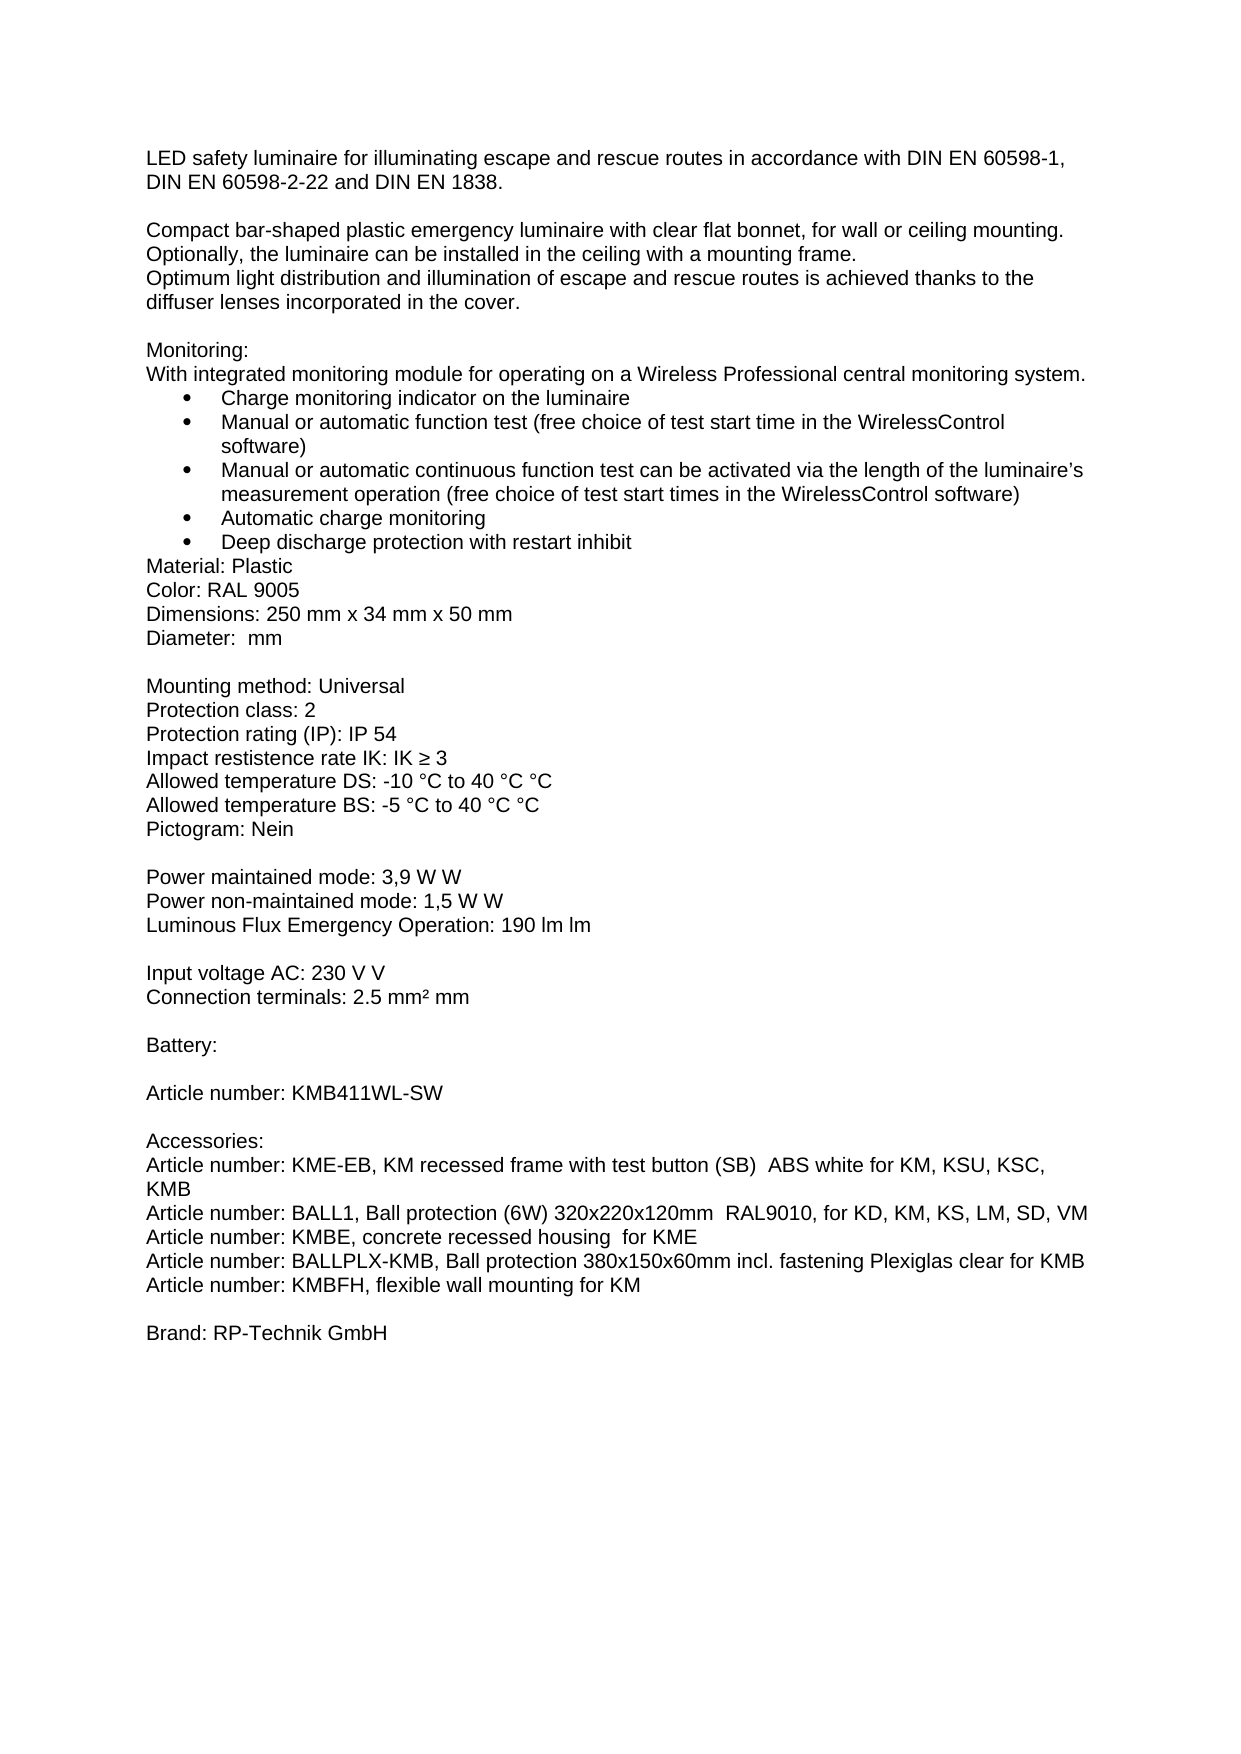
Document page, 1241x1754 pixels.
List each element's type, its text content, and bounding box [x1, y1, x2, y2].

text Allowed temperature DS: -10 °C to 40 °C °C [146, 769, 1094, 793]
list Deep discharge protection with restart inhibit [183, 529, 1094, 554]
text Protection rating (IP): IP 54 [146, 721, 1094, 745]
text Impact restistence rate IK: IK ≥ 3 [146, 745, 1094, 769]
list Manual or automatic continuous function test can be activated via the length of the luminaire’s measurement operation (free choice of test start times in the WirelessControl software) [183, 457, 1094, 506]
text Connection terminals: 2.5 mm² mm [146, 985, 1094, 1009]
text Power maintained mode: 3,9 W W [146, 865, 1094, 889]
text Material: Plastic [146, 554, 1094, 578]
text Protection class: 2 [146, 697, 1094, 721]
text Accessories: [146, 1129, 1094, 1153]
text Article number: KMBE, concrete recessed housing for KME [146, 1224, 1094, 1248]
text Brand: RP-Technik GmbH [146, 1320, 1094, 1344]
text Article number: KMBFH, flexible wall mounting for KM [146, 1272, 1094, 1296]
text Article number: BALLPLX-KMB, Ball protection 380x150x60mm incl. fastening Plexiglas clear for KMB [146, 1248, 1094, 1272]
text Article number: BALL1, Ball protection (6W) 320x220x120mm RAL9010, for KD, KM, KS, LM, SD, VM [146, 1201, 1094, 1224]
text Pictogram: Nein [146, 817, 1094, 841]
text With integrated monitoring module for operating on a Wireless Professional central monitoring system. [146, 361, 1094, 385]
text Monitoring: [146, 337, 1094, 361]
list Charge monitoring indicator on the luminaire [183, 385, 1094, 409]
text Power non-maintained mode: 1,5 W W [146, 889, 1094, 913]
text LED safety luminaire for illuminating escape and rescue routes in accordance with DIN EN 60598-1, DIN EN 60598-2-22 and DIN EN 1838.Compact bar-shaped plastic emergency luminaire with clear flat bonnet, for wall or ceiling mounting. Optionally, the luminaire can be installed in the ceiling with a mounting frame.Optimum light distribution and illumination of escape and rescue routes is achieved thanks to the diffuser lenses incorporated in the cover. [146, 146, 1094, 313]
list Automatic charge monitoring [183, 506, 1094, 529]
text Allowed temperature BS: -5 °C to 40 °C °C [146, 793, 1094, 817]
text Input voltage AC: 230 V V [146, 961, 1094, 985]
text Article number: KMB411WL-SW [146, 1081, 1094, 1105]
text Diameter: mm [146, 626, 1094, 649]
text Luminous Flux Emergency Operation: 190 lm lm [146, 913, 1094, 937]
text Mounting method: Universal [146, 673, 1094, 697]
text Article number: KME-EB, KM recessed frame with test button (SB) ABS white for KM, KSU, KSC, KMB [146, 1153, 1094, 1201]
text Battery: [146, 1033, 1094, 1057]
text Color: RAL 9005 [146, 578, 1094, 602]
list Manual or automatic function test (free choice of test start time in the WirelessControl software) [183, 409, 1094, 457]
text Dimensions: 250 mm x 34 mm x 50 mm [146, 602, 1094, 626]
